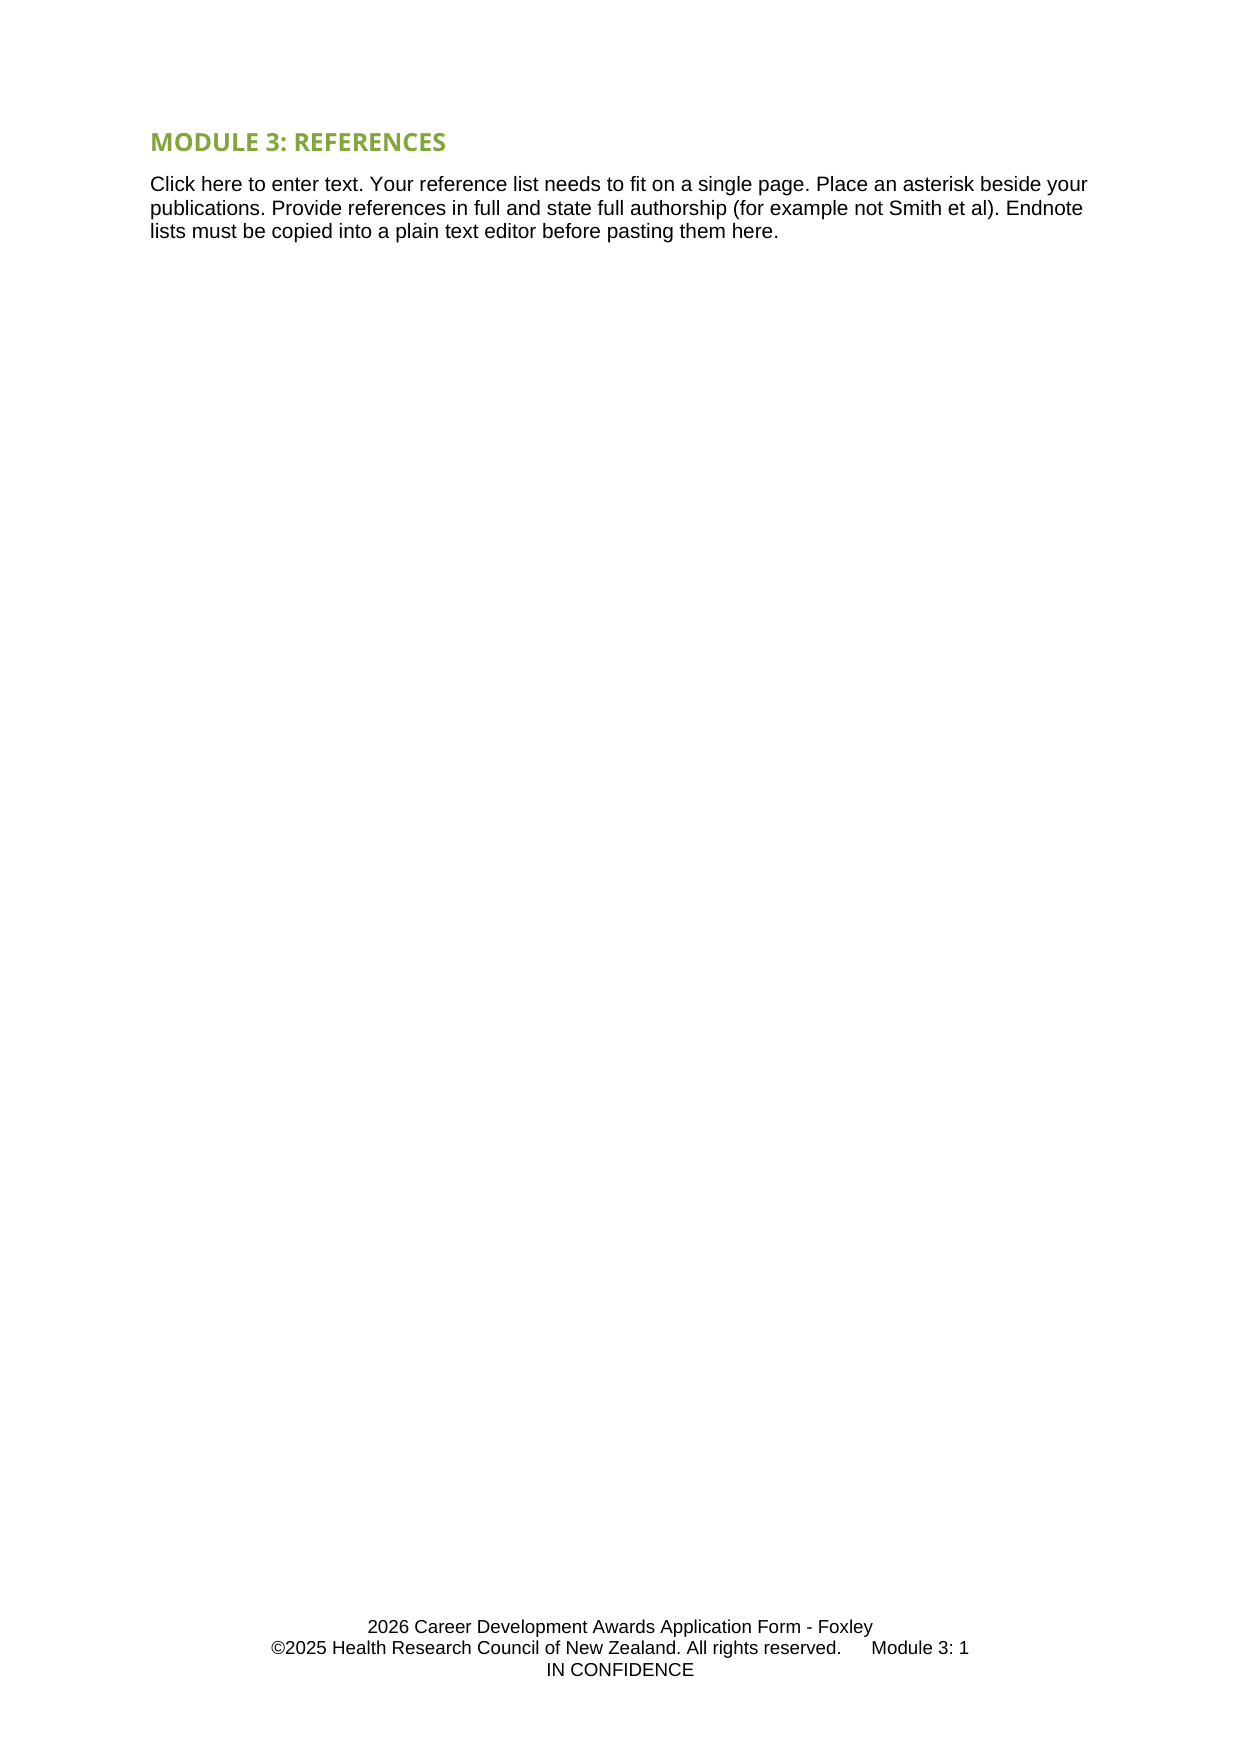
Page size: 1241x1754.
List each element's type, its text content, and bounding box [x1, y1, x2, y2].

title MODULE 3: REFERENCES [150, 125, 1090, 159]
